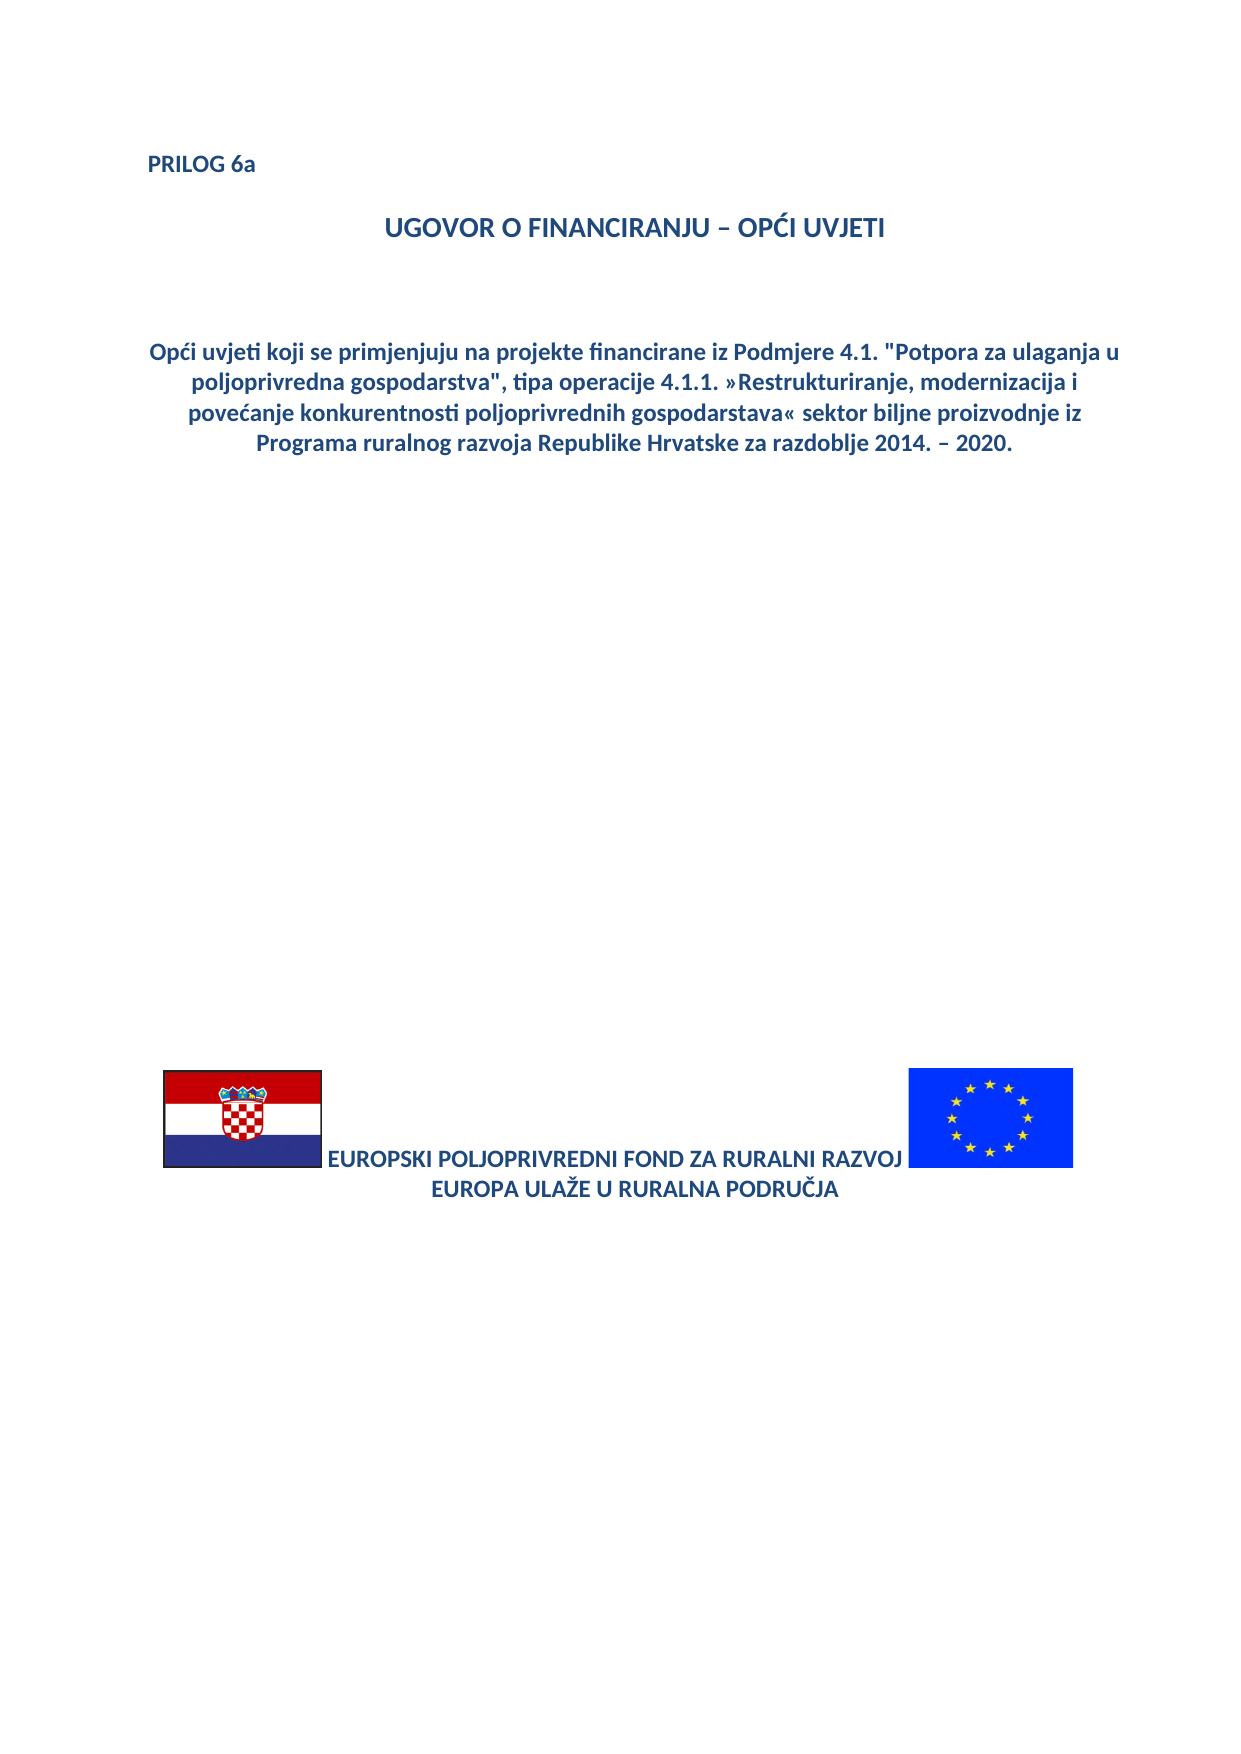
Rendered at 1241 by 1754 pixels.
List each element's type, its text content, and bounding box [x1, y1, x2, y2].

picture [163, 1070, 322, 1168]
picture [908, 1068, 1074, 1168]
text UGOVOR O FINANCIRANJU – OPĆI UVJETI [148, 209, 1122, 244]
text EUROPA ULAŽE U RURALNA PODRUČJA [148, 1174, 1122, 1204]
text Opći uvjeti koji se primjenjuju na projekte financirane iz Podmjere 4.1. "Potpora za ulaganja u poljoprivredna gospodarstva", tipa operacije 4.1.1. »Restrukturiranje, modernizacija i povećanje konkurentnosti poljoprivrednih gospodarstava« sektor biljne proizvodnje iz Programa ruralnog razvoja Republike Hrvatske za razdoblje 2014. – 2020. [148, 336, 1122, 458]
text PRILOG 6a [148, 148, 1122, 178]
